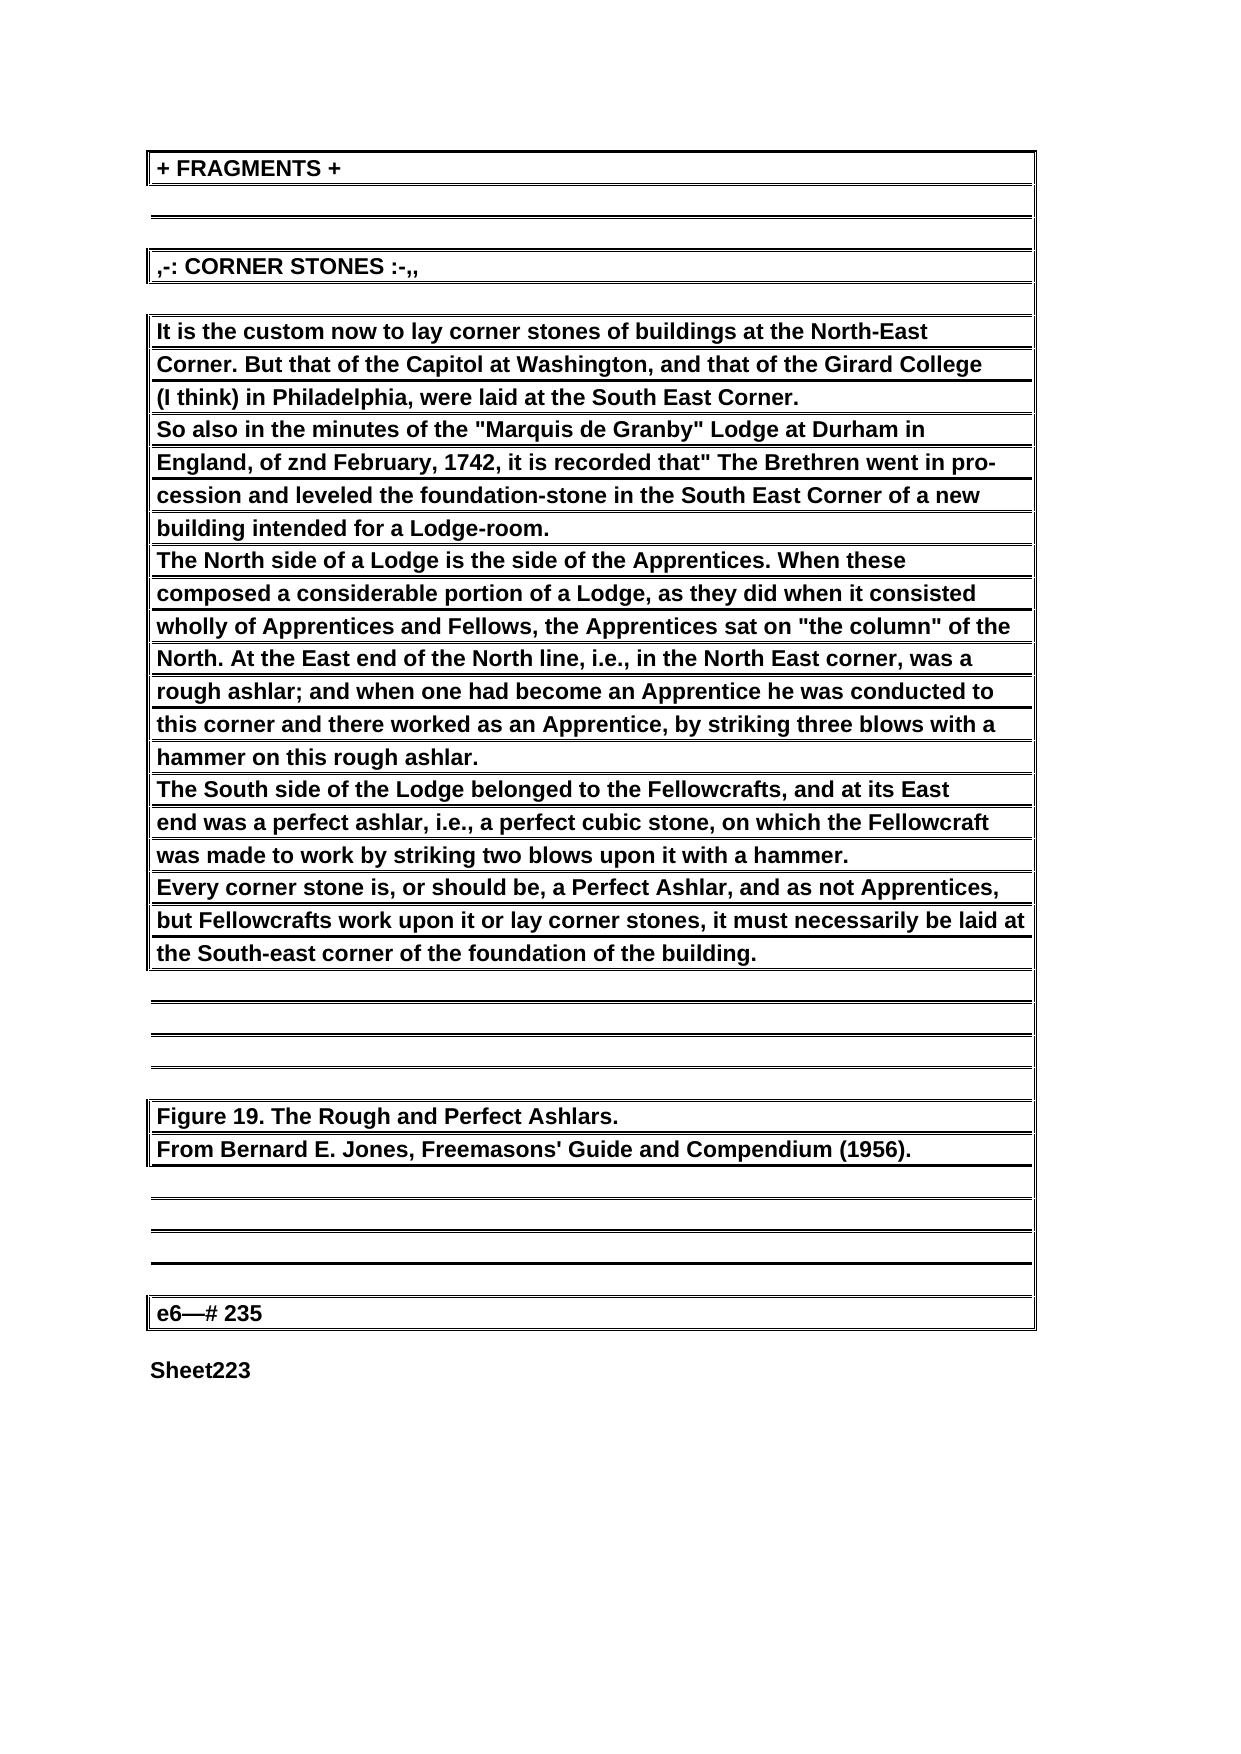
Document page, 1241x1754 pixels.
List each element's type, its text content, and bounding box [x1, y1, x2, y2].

table_cell [148, 968, 1035, 1000]
table_cell Corner. But that of the Capitol at Washington, and that of the Girard College [150, 346, 1034, 379]
table_header + FRAGMENTS + [150, 153, 1034, 183]
table_cell So also in the minutes of the "Marquis de Granby" Lodge at Durham in [148, 412, 1035, 444]
table_cell wholly of Apprentices and Fellows, the Apprentices sat on "the column" of the [148, 608, 1035, 641]
table_cell [148, 281, 1035, 313]
table_cell composed a considerable portion of a Lodge, as they did when it consisted [150, 575, 1034, 608]
table_cell this corner and there worked as an Apprentice, by striking three blows with a [150, 706, 1034, 739]
table_cell [148, 1000, 1034, 1033]
table_cell end was a perfect ashlar, i.e., a perfect cubic stone, on which the Fellowcraft [150, 804, 1034, 837]
table_cell was made to work by striking two blows upon it with a hammer. [148, 837, 1035, 869]
table_cell [148, 1164, 1034, 1197]
table_cell (I think) in Philadelphia, were laid at the South East Corner. [150, 379, 1034, 412]
table_cell the South-east corner of the foundation of the building. [150, 935, 1034, 968]
table_cell [148, 183, 1035, 215]
table_cell Every corner stone is, or should be, a Perfect Ashlar, and as not Apprentices, [150, 870, 1034, 902]
table_cell [148, 215, 1034, 248]
table_cell It is the custom now to lay corner stones of buildings at the North-East [150, 314, 1034, 346]
table_cell From Bernard E. Jones, Freemasons' Guide and Compendium (1956). [150, 1131, 1034, 1164]
table_cell [148, 1066, 1035, 1098]
text Sheet223 [150, 1331, 1090, 1416]
table_cell [148, 1197, 1035, 1229]
table_cell The South side of the Lodge belonged to the Fellowcrafts, and at its East [150, 771, 1034, 804]
table_cell hammer on this rough ashlar. [148, 739, 1035, 771]
table_cell England, of znd February, 1742, it is recorded that" The Brethren went in pro- [150, 444, 1034, 477]
table_cell [148, 1033, 1034, 1066]
table_cell [148, 1262, 1034, 1295]
table_cell rough ashlar; and when one had become an Apprentice he was conducted to [150, 673, 1034, 706]
table_cell e6—# 235 [148, 1295, 1035, 1327]
table_cell [148, 1229, 1034, 1262]
table_cell The North side of a Lodge is the side of the Apprentices. When these [150, 543, 1034, 575]
table_cell North. At the East end of the North line, i.e., in the North East corner, was a [148, 641, 1035, 673]
table_cell Figure 19. The Rough and Perfect Ashlars. [150, 1099, 1034, 1131]
table_cell cession and leveled the foundation-stone in the South East Corner of a new [150, 477, 1034, 510]
table_cell building intended for a Lodge-room. [148, 510, 1035, 542]
table_cell but Fellowcrafts work upon it or lay corner stones, it must necessarily be laid at [150, 902, 1034, 935]
table_cell ,-: CORNER STONES :-,, [150, 248, 1034, 281]
